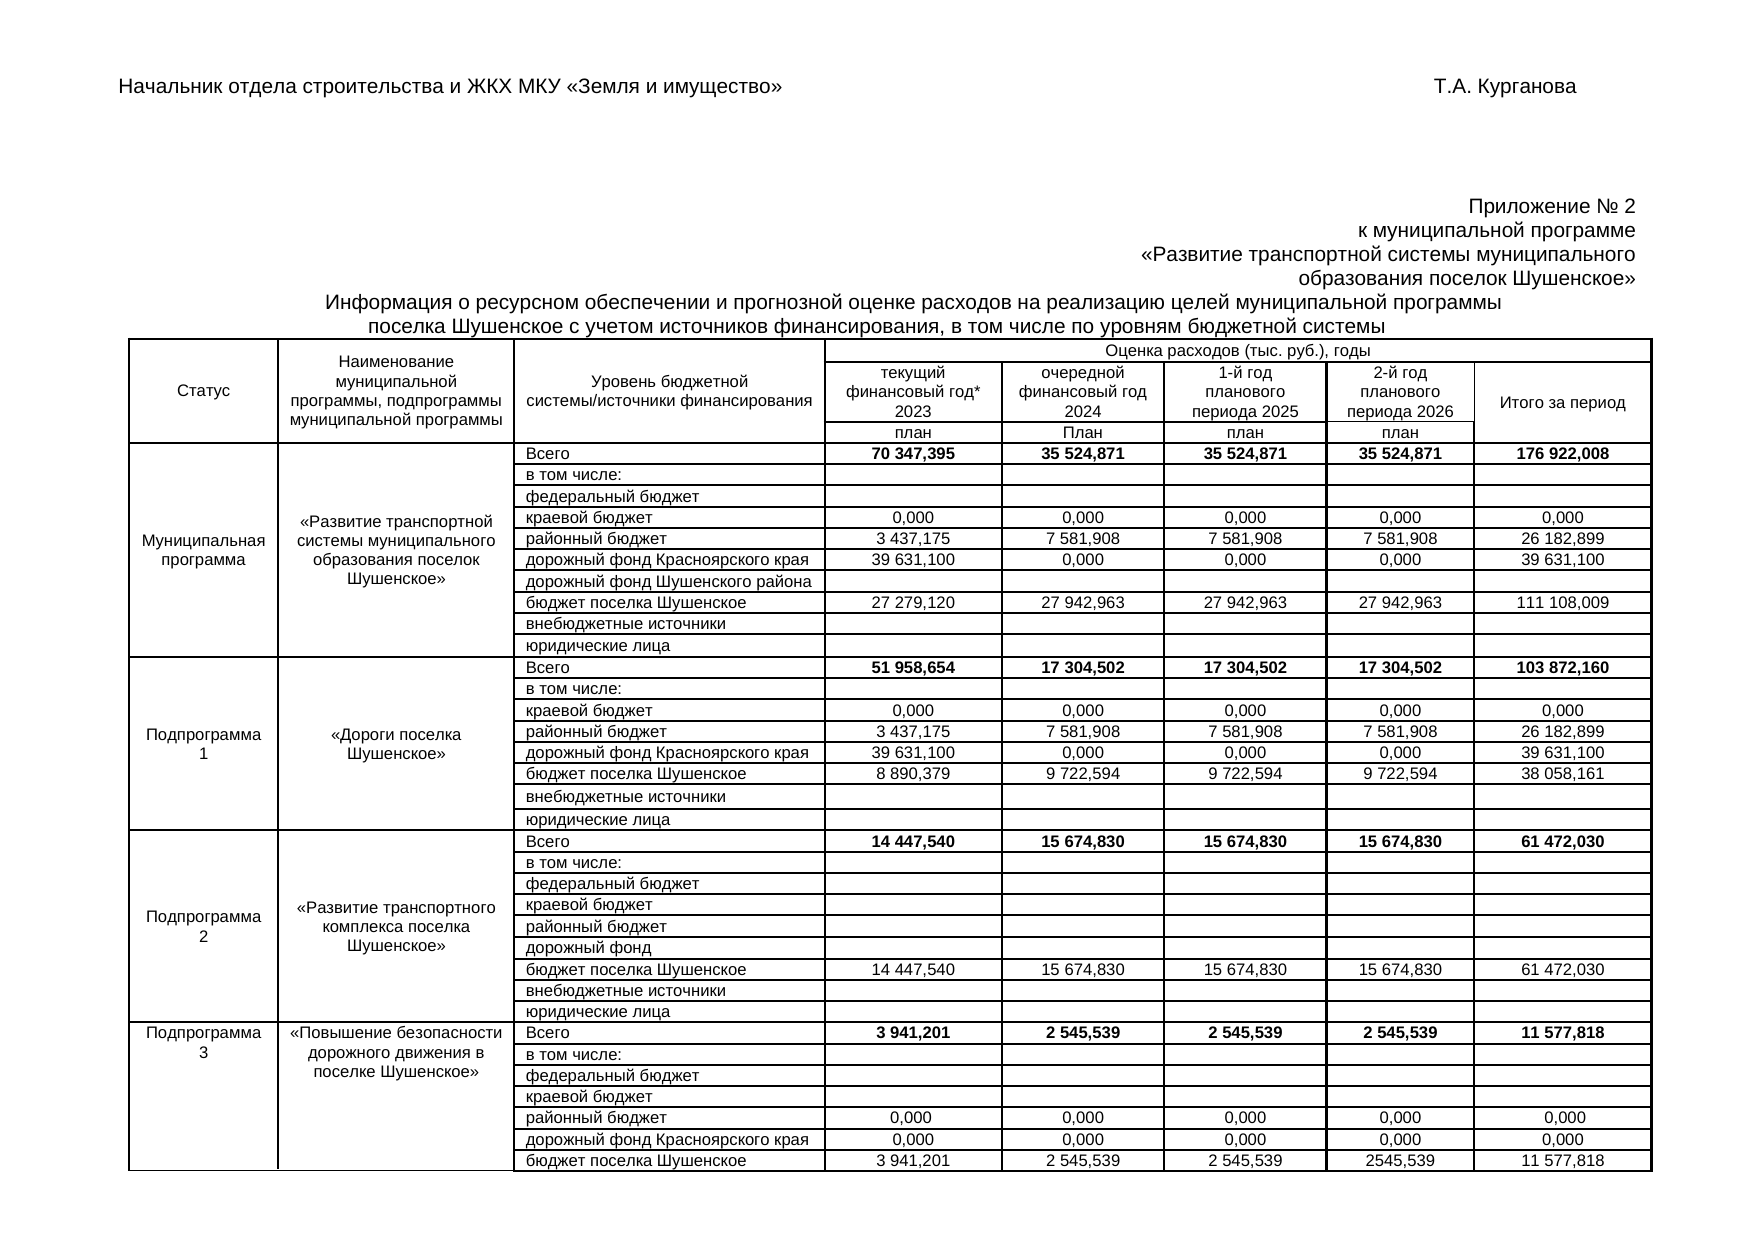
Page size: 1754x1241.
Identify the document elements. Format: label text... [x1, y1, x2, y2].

table_cell [1003, 635, 1163, 656]
table_cell 27 942,963 [1328, 593, 1473, 612]
table_cell [1328, 916, 1473, 936]
table_cell [1475, 1045, 1650, 1064]
table_cell [1003, 1002, 1163, 1021]
table_cell 15 674,830 [1165, 960, 1325, 979]
table_cell 26 182,899 [1475, 722, 1650, 741]
table_cell внебюджетные источники [515, 981, 824, 1000]
table_cell 0,000 [1475, 700, 1650, 719]
table_cell [1003, 571, 1163, 591]
table_cell очередной финансовый год 2024 [1003, 363, 1163, 421]
table_cell 0,000 [826, 508, 1001, 527]
table_cell 0,000 [1003, 700, 1163, 719]
table_cell [826, 1045, 1001, 1064]
table_cell 8 890,379 [826, 764, 1001, 783]
table_cell 0,000 [1003, 1130, 1163, 1149]
table_cell 9 722,594 [1328, 764, 1473, 783]
table_cell [1003, 465, 1163, 484]
table_cell 176 922,008 [1475, 444, 1650, 463]
table_cell 61 472,030 [1475, 831, 1650, 851]
table_cell 38 058,161 [1475, 764, 1650, 783]
table_cell 3 941,201 [826, 1023, 1001, 1042]
table_cell [826, 1087, 1001, 1106]
table_cell 35 524,871 [1003, 444, 1163, 463]
table_cell [1165, 465, 1325, 484]
table_cell Всего [515, 444, 824, 463]
table_cell [1475, 1002, 1650, 1021]
table_cell 9 722,594 [1165, 764, 1325, 783]
table_cell [1328, 895, 1473, 914]
table_cell 39 631,100 [1475, 550, 1650, 569]
table_cell 39 631,100 [826, 550, 1001, 569]
table_cell Всего [515, 1023, 824, 1042]
table_cell [1003, 1066, 1163, 1085]
table_cell [1165, 571, 1325, 591]
table_cell федеральный бюджет [515, 1066, 824, 1085]
table_cell 15 674,830 [1328, 831, 1473, 851]
table_cell 11 577,818 [1475, 1151, 1650, 1170]
text Начальник отдела строительства и ЖКХ МКУ «Земля и имущество» Т.А. Курганова [118, 74, 1636, 98]
table_cell [1165, 635, 1325, 656]
table_cell районный бюджет [515, 722, 824, 741]
table_cell [1003, 785, 1163, 808]
table_cell [1328, 1002, 1473, 1021]
table_cell 1-й год планового периода 2025 [1165, 363, 1325, 421]
table_cell 103 872,160 [1475, 658, 1650, 677]
table_cell [1328, 981, 1473, 1000]
table_cell 3 437,175 [826, 529, 1001, 548]
table_cell 14 447,540 [826, 831, 1001, 851]
table_cell 61 472,030 [1475, 960, 1650, 979]
table_cell [1475, 916, 1650, 936]
table_cell [1165, 1087, 1325, 1106]
table_cell 0,000 [1165, 1130, 1325, 1149]
table_cell [1003, 981, 1163, 1000]
table_cell [1003, 853, 1163, 872]
table_cell [1328, 938, 1473, 957]
table_cell 0,000 [826, 700, 1001, 719]
table_cell районный бюджет [515, 916, 824, 936]
table_cell краевой бюджет [515, 508, 824, 527]
table_cell 9 722,594 [1003, 764, 1163, 783]
table_cell краевой бюджет [515, 895, 824, 914]
table_cell [826, 938, 1001, 957]
table_cell [1003, 1087, 1163, 1106]
table_cell федеральный бюджет [515, 486, 824, 506]
table_cell 11 577,818 [1475, 1023, 1650, 1042]
table_cell 35 524,871 [1328, 444, 1473, 463]
table_cell 0,000 [1003, 508, 1163, 527]
table_cell [1165, 1002, 1325, 1021]
table_cell [826, 486, 1001, 506]
table_cell [1475, 465, 1650, 484]
table_cell 0,000 [826, 1108, 1001, 1127]
table_cell внебюджетные источники [515, 785, 824, 808]
table_cell [1328, 635, 1473, 656]
table_cell [1003, 486, 1163, 506]
table_cell [1475, 895, 1650, 914]
table_cell [1003, 679, 1163, 698]
table_cell [826, 895, 1001, 914]
table_header Уровень бюджетной системы/источники финансирования [515, 340, 824, 442]
table_cell [826, 1066, 1001, 1085]
table_cell [1003, 895, 1163, 914]
table_header Оценка расходов (тыс. руб.), годы [826, 340, 1650, 361]
table_cell 27 279,120 [826, 593, 1001, 612]
table_cell 2 545,539 [1165, 1151, 1325, 1170]
table_cell 0,000 [826, 1130, 1001, 1149]
table_cell юридические лица [515, 635, 824, 656]
table_cell 14 447,540 [826, 960, 1001, 979]
table_cell [826, 785, 1001, 808]
table_cell 15 674,830 [1165, 831, 1325, 851]
table_cell бюджет поселка Шушенское [515, 1151, 824, 1170]
table_cell [826, 679, 1001, 698]
table_cell 2545,539 [1328, 1151, 1473, 1170]
table_cell в том числе: [515, 853, 824, 872]
table_cell [1165, 810, 1325, 829]
table_cell 7 581,908 [1328, 529, 1473, 548]
table_cell бюджет поселка Шушенское [515, 764, 824, 783]
table_cell [1475, 614, 1650, 633]
table_cell [1003, 938, 1163, 957]
table_cell План [1003, 423, 1163, 442]
text «Развитие транспортной системы муниципального образования поселок Шушенское» [1034, 242, 1636, 289]
table_cell 0,000 [1003, 1108, 1163, 1127]
table_cell 0,000 [1165, 550, 1325, 569]
table_cell [1003, 1045, 1163, 1064]
table_cell 51 958,654 [826, 658, 1001, 677]
table_cell [1328, 679, 1473, 698]
table_cell [826, 981, 1001, 1000]
table_cell [1165, 1066, 1325, 1085]
table_cell федеральный бюджет [515, 874, 824, 893]
table_cell [1475, 785, 1650, 808]
table_cell план [1328, 422, 1473, 442]
table_cell дорожный фонд Красноярского края [515, 743, 824, 762]
table_cell 35 524,871 [1165, 444, 1325, 463]
table_cell [1475, 938, 1650, 957]
table_cell 0,000 [1165, 1108, 1325, 1127]
table_cell в том числе: [515, 465, 824, 484]
table_cell Подпрограмма 2 [130, 831, 277, 1021]
table_cell дорожный фонд [515, 938, 824, 957]
table_cell Всего [515, 658, 824, 677]
table_cell 2-й год планового периода 2026 [1328, 363, 1474, 421]
table_cell [1328, 465, 1473, 484]
table_cell [1475, 635, 1650, 656]
table_cell [1328, 853, 1473, 872]
table_cell [1475, 486, 1650, 506]
table_cell 27 942,963 [1165, 593, 1325, 612]
table_cell [826, 810, 1001, 829]
table_cell [1475, 874, 1650, 893]
table_cell [1475, 1066, 1650, 1085]
table_cell 17 304,502 [1003, 658, 1163, 677]
table_cell 15 674,830 [1328, 960, 1473, 979]
table_cell [1328, 614, 1473, 633]
table_cell 3 941,201 [826, 1151, 1001, 1170]
table_cell 0,000 [1328, 1130, 1473, 1149]
table_cell 0,000 [1003, 550, 1163, 569]
table_cell районный бюджет [515, 529, 824, 548]
table_cell внебюджетные источники [515, 614, 824, 633]
table_cell [1165, 486, 1325, 506]
table_cell [1475, 571, 1650, 591]
table_cell [1475, 853, 1650, 872]
table_cell 7 581,908 [1165, 529, 1325, 548]
table_cell [1475, 1087, 1650, 1106]
table_cell 0,000 [1328, 1108, 1473, 1127]
table_cell [1003, 810, 1163, 829]
table_cell 3 437,175 [826, 722, 1001, 741]
table_cell [826, 916, 1001, 936]
table_cell 0,000 [1475, 1108, 1650, 1127]
table_cell [1003, 874, 1163, 893]
table_cell 0,000 [1328, 508, 1473, 527]
table_cell Итого за период [1475, 363, 1650, 442]
table_cell Подпрограмма 3 [130, 1023, 278, 1170]
table_cell [1475, 810, 1650, 829]
table_cell 39 631,100 [1475, 743, 1650, 762]
table_cell 15 674,830 [1003, 960, 1163, 979]
text Информация о ресурсном обеспечении и прогнозной оценке расходов на реализацию целей муниципальной программы [118, 289, 1636, 313]
table_cell 0,000 [1328, 700, 1473, 719]
table_header Наименование муниципальной программы, подпрограммы муниципальной программы [279, 340, 513, 442]
table_cell [1328, 874, 1473, 893]
table_cell [1328, 1045, 1473, 1064]
table_cell 111 108,009 [1475, 593, 1650, 612]
table_cell 2 545,539 [1328, 1023, 1473, 1042]
table_cell юридические лица [515, 1002, 824, 1021]
table_cell Муниципальная программа [130, 444, 277, 656]
table_cell краевой бюджет [515, 700, 824, 719]
table_cell [1165, 853, 1325, 872]
table_cell план [826, 423, 1001, 442]
table_cell «Дороги поселка Шушенское» [279, 658, 513, 829]
table_cell в том числе: [515, 679, 824, 698]
table_cell районный бюджет [515, 1108, 824, 1127]
table_cell [826, 874, 1001, 893]
table_cell 2 545,539 [1003, 1023, 1163, 1042]
table_cell юридические лица [515, 810, 824, 829]
table_cell [1328, 1066, 1473, 1085]
table_cell [1475, 679, 1650, 698]
table_cell [1003, 614, 1163, 633]
table_cell [1165, 916, 1325, 936]
table_cell 0,000 [1165, 700, 1325, 719]
table_cell 0,000 [1328, 743, 1473, 762]
table_cell 70 347,395 [826, 444, 1001, 463]
table_cell [1165, 614, 1325, 633]
text Приложение № 2 [118, 194, 1636, 218]
table_cell [1165, 1045, 1325, 1064]
table_cell «Развитие транспортного комплекса поселка Шушенское» [279, 831, 513, 1021]
table_cell [826, 635, 1001, 656]
table_cell [1003, 916, 1163, 936]
table_cell дорожный фонд Красноярского края [515, 1130, 824, 1149]
table_cell 17 304,502 [1165, 658, 1325, 677]
table_cell [1328, 486, 1473, 506]
table_cell дорожный фонд Красноярского края [515, 550, 824, 569]
table_cell в том числе: [515, 1045, 824, 1064]
table_cell краевой бюджет [515, 1087, 824, 1106]
table_cell 0,000 [1475, 508, 1650, 527]
table_cell 27 942,963 [1003, 593, 1163, 612]
table_cell [1165, 874, 1325, 893]
table_cell [1165, 895, 1325, 914]
text поселка Шушенское с учетом источников финансирования, в том числе по уровням бюджетной системы [118, 313, 1636, 337]
table_cell дорожный фонд Шушенского района [515, 571, 824, 591]
table_cell [826, 614, 1001, 633]
table_cell [1475, 981, 1650, 1000]
table_cell [826, 571, 1001, 591]
table_cell 17 304,502 [1328, 658, 1473, 677]
table_cell 7 581,908 [1165, 722, 1325, 741]
table_cell [826, 853, 1001, 872]
table_cell [826, 465, 1001, 484]
table_cell 0,000 [1003, 743, 1163, 762]
table_cell 7 581,908 [1003, 722, 1163, 741]
table_cell [1328, 785, 1473, 808]
table_cell 0,000 [1475, 1130, 1650, 1149]
table_header Статус [130, 340, 277, 442]
table_cell Подпрограмма 1 [130, 658, 277, 829]
table_cell Всего [515, 831, 824, 851]
table_cell 0,000 [1328, 550, 1473, 569]
table_cell [1328, 1087, 1473, 1106]
table_cell 0,000 [1165, 743, 1325, 762]
table_cell 7 581,908 [1003, 529, 1163, 548]
table_cell 39 631,100 [826, 743, 1001, 762]
table_cell бюджет поселка Шушенское [515, 960, 824, 979]
table_cell бюджет поселка Шушенское [515, 593, 824, 612]
table_cell 15 674,830 [1003, 831, 1163, 851]
table_cell [1328, 571, 1473, 591]
table_cell текущий финансовый год* 2023 [826, 363, 1001, 421]
table_cell 2 545,539 [1165, 1023, 1325, 1042]
table_cell [1165, 938, 1325, 957]
table_cell [1328, 810, 1473, 829]
table_cell «Развитие транспортной системы муниципального образования поселок Шушенское» [279, 444, 513, 656]
table_cell [1165, 785, 1325, 808]
table_cell [826, 1002, 1001, 1021]
table_cell [1165, 679, 1325, 698]
text к муниципальной программе [1181, 218, 1636, 242]
table_cell 7 581,908 [1328, 722, 1473, 741]
table_cell 26 182,899 [1475, 529, 1650, 548]
table_cell «Повышение безопасности дорожного движения в поселке Шушенское» [278, 1023, 513, 1170]
table_cell 2 545,539 [1003, 1151, 1163, 1170]
table_cell план [1165, 423, 1325, 442]
table_cell 0,000 [1165, 508, 1325, 527]
table_cell [1165, 981, 1325, 1000]
